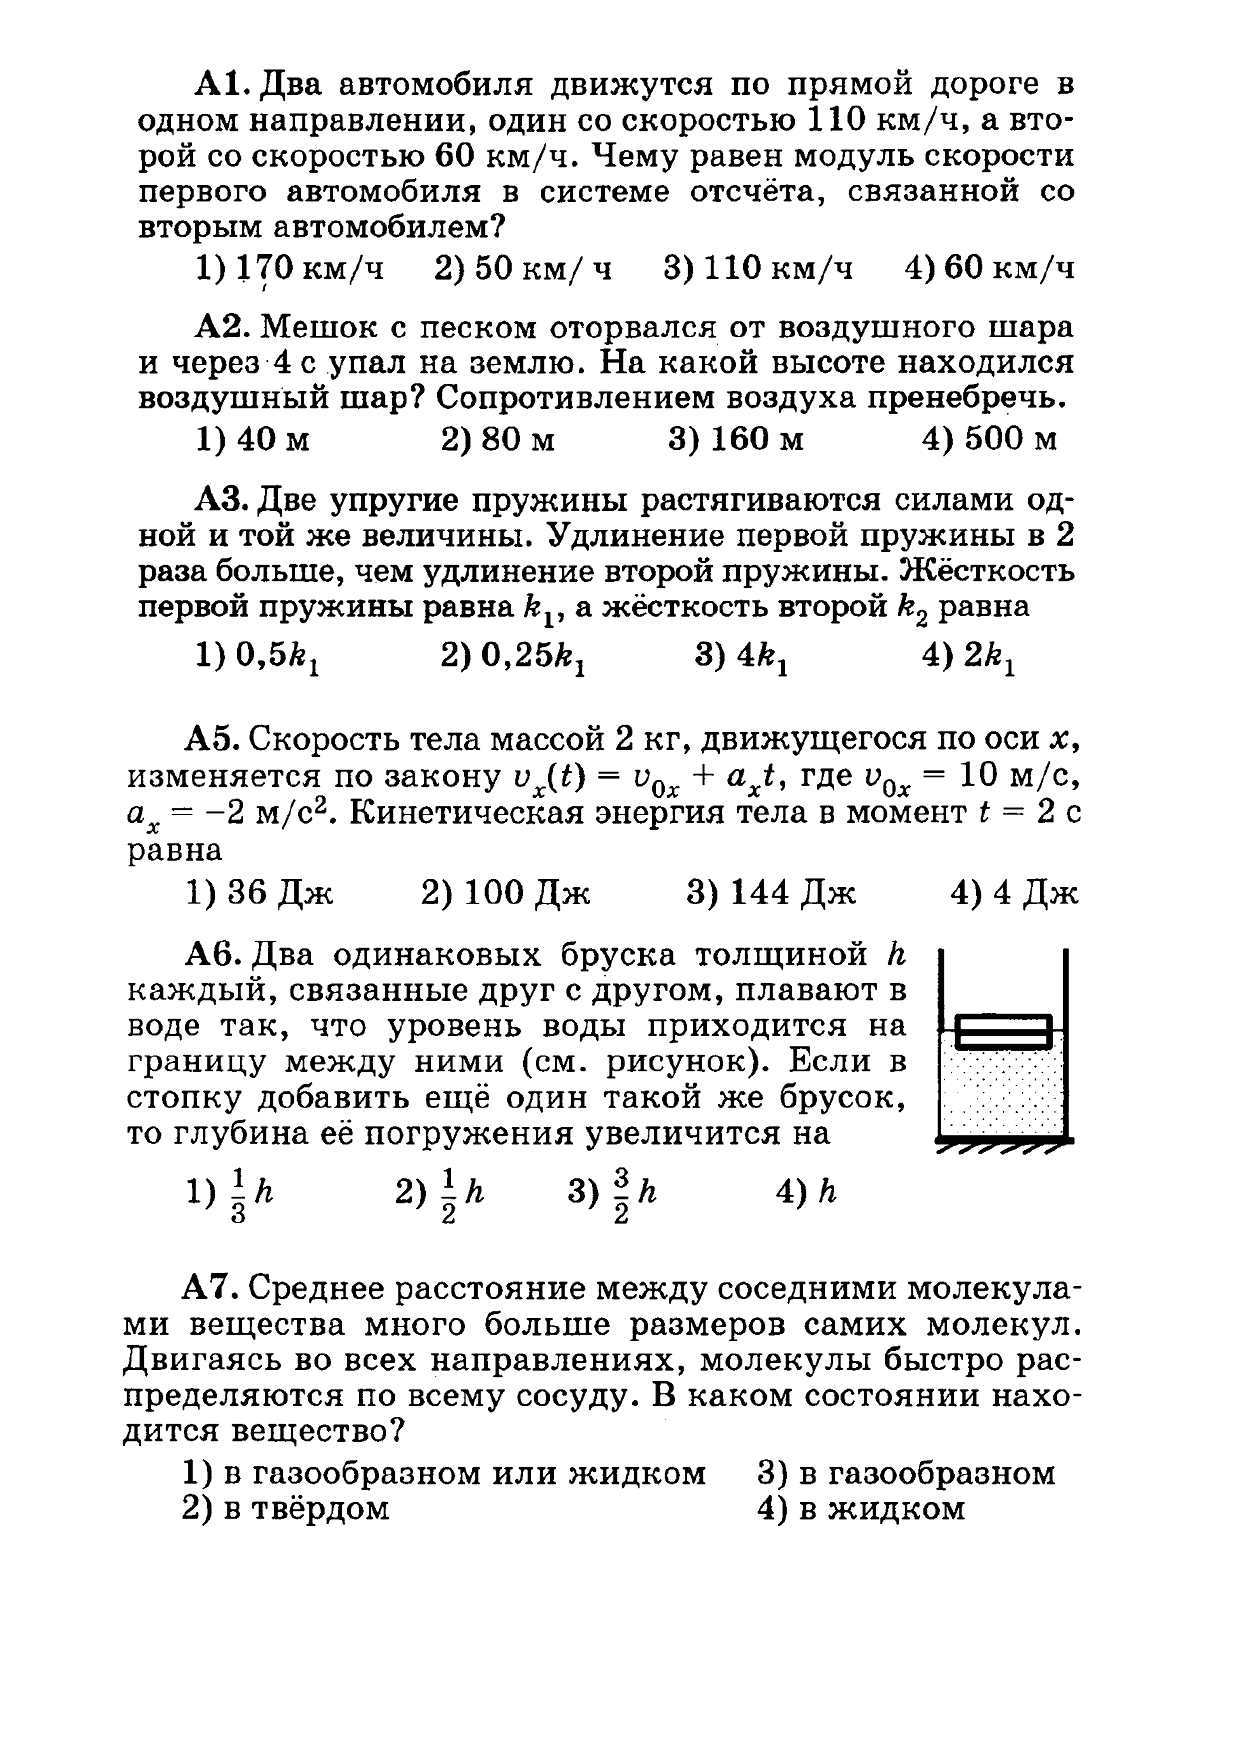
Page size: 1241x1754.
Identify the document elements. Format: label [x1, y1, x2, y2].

picture [118, 712, 1093, 1235]
picture [118, 59, 1093, 688]
picture [118, 1259, 1093, 1528]
